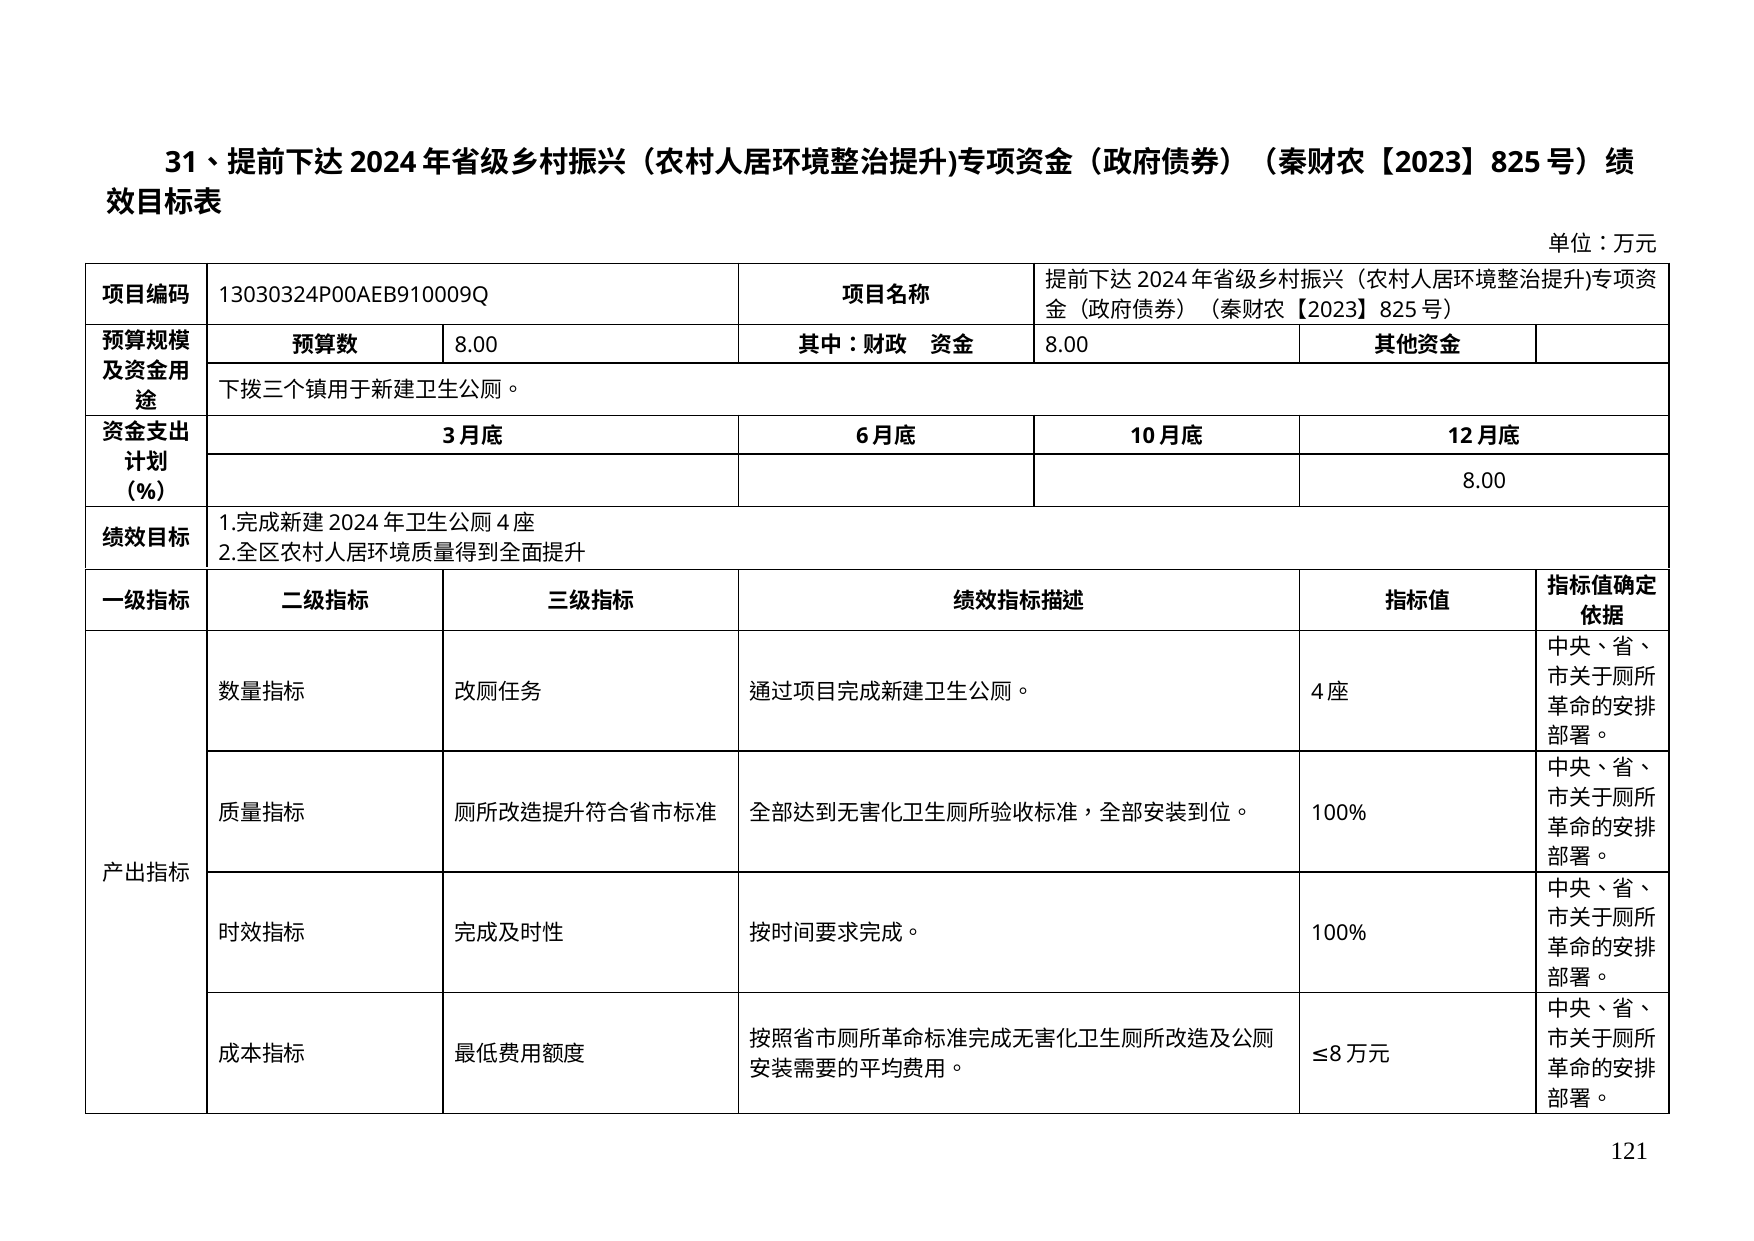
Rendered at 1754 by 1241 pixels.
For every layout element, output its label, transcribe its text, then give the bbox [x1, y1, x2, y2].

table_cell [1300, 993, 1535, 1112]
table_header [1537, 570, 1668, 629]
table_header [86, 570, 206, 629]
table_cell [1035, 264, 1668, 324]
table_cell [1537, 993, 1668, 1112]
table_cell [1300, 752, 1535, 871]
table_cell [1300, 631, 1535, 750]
text 31、提前下达2024年省级乡村振兴（农村人居环境整治提升)专项资金（政府债券）（秦财农【2023】825号）绩效目标表 [106, 142, 1648, 221]
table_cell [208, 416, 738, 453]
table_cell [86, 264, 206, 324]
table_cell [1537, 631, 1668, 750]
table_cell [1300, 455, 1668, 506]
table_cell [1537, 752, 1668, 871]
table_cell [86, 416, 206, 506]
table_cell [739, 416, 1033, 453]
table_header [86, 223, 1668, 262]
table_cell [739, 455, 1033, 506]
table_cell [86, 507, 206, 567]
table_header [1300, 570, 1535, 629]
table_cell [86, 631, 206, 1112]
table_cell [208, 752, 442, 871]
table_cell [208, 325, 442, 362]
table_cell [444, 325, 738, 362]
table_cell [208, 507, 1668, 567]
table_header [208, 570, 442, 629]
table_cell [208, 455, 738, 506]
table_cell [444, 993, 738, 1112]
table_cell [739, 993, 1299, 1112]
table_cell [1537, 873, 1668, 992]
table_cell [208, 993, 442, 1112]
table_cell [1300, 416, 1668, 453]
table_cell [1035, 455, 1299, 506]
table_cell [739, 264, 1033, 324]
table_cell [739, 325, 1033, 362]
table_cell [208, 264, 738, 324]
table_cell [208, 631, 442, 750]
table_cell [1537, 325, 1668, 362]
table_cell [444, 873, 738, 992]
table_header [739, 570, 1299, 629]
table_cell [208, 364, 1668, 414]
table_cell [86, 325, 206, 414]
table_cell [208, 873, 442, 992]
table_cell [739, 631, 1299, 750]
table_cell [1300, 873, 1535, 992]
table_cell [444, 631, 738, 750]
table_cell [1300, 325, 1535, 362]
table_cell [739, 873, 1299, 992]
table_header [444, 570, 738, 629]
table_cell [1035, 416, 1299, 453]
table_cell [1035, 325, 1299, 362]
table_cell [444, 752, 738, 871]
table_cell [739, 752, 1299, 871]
